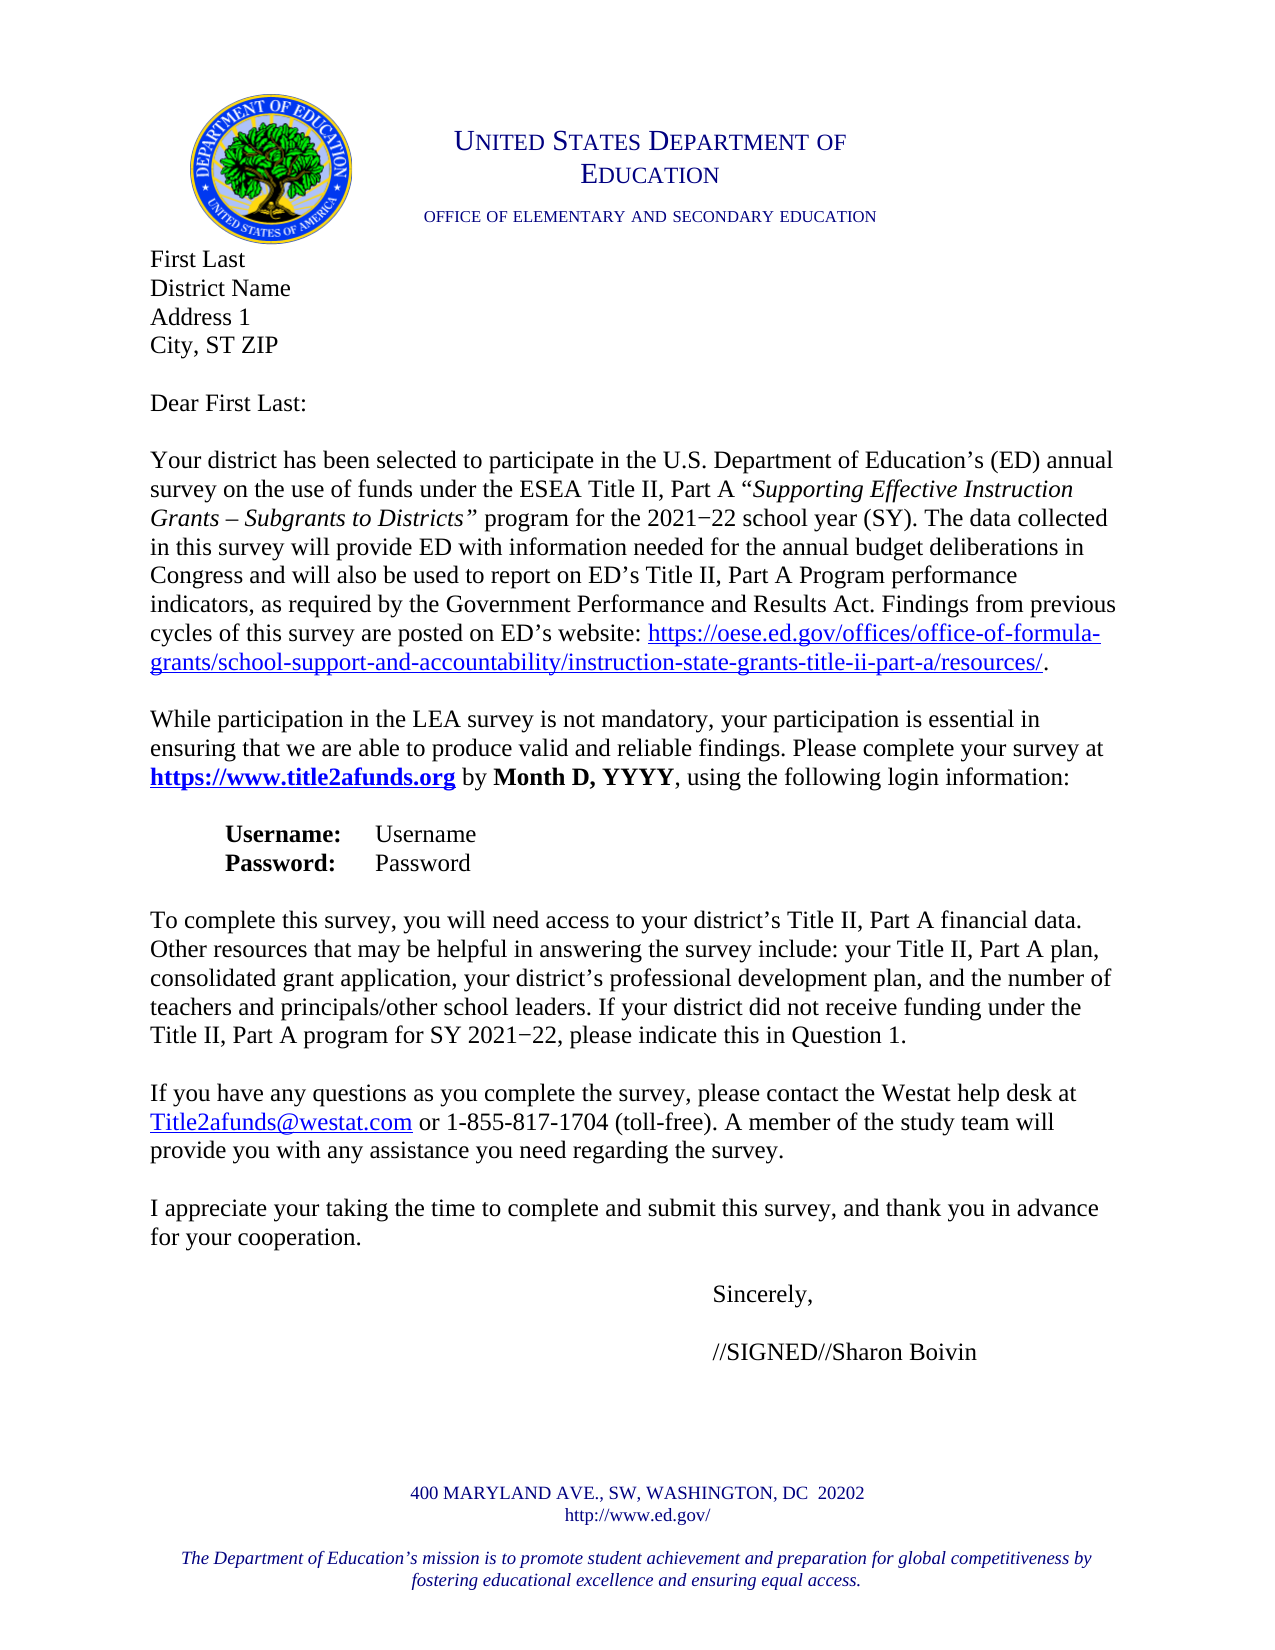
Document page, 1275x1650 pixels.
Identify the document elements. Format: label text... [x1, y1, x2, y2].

title United States Department of Education [411, 123, 889, 190]
text Address 1 [150, 302, 1125, 331]
picture [190, 94, 353, 245]
text If you have any questions as you complete the survey, please contact the Westat help desk at Title2afunds@westat.com or 1-855-817-1704 (toll-free). A member of the study team will provide you with any assistance you need regarding the survey. [150, 1078, 1125, 1164]
text I appreciate your taking the time to complete and submit this survey, and thank you in advance for your cooperation. [150, 1193, 1125, 1251]
text Dear First Last: [150, 388, 1125, 417]
text First Last [150, 244, 1125, 273]
text District Name [150, 273, 1125, 302]
text To complete this survey, you will need access to your district’s Title II, Part A financial data. Other resources that may be helpful in answering the survey include: your Title II, Part A plan, consolidated grant application, your district’s professional development plan, and the number of teachers and principals/other school leaders. If your district did not receive funding under the Title II, Part A program for SY 2021−22, please indicate this in Question 1. [150, 906, 1125, 1049]
text Password: Password [150, 848, 1125, 877]
text Username: Username [150, 819, 1125, 848]
text While participation in the LEA survey is not mandatory, your participation is essential in ensuring that we are able to produce valid and reliable findings. Please complete your survey at https://www.title2afunds.org by Month D, YYYY, using the following login information: [150, 704, 1125, 791]
text //SIGNED//Sharon Boivin [712, 1337, 1125, 1366]
text City, ST ZIP [150, 331, 1125, 359]
text Sincerely, [712, 1279, 1125, 1308]
title office of elementary and secondary education [411, 203, 889, 227]
text Your district has been selected to participate in the U.S. Department of Education’s (ED) annual survey on the use of funds under the ESEA Title II, Part A “Supporting Effective Instruction Grants – Subgrants to Districts” program for the 2021−22 school year (SY). The data collected in this survey will provide ED with information needed for the annual budget deliberations in Congress and will also be used to report on ED’s Title II, Part A Program performance indicators, as required by the Government Performance and Results Act. Findings from previous cycles of this survey are posted on ED’s website: https://oese.ed.gov/offices/office-of-formula-grants/school-support-and-accountability/instruction-state-grants-title-ii-part-a/resources/. [150, 446, 1125, 676]
